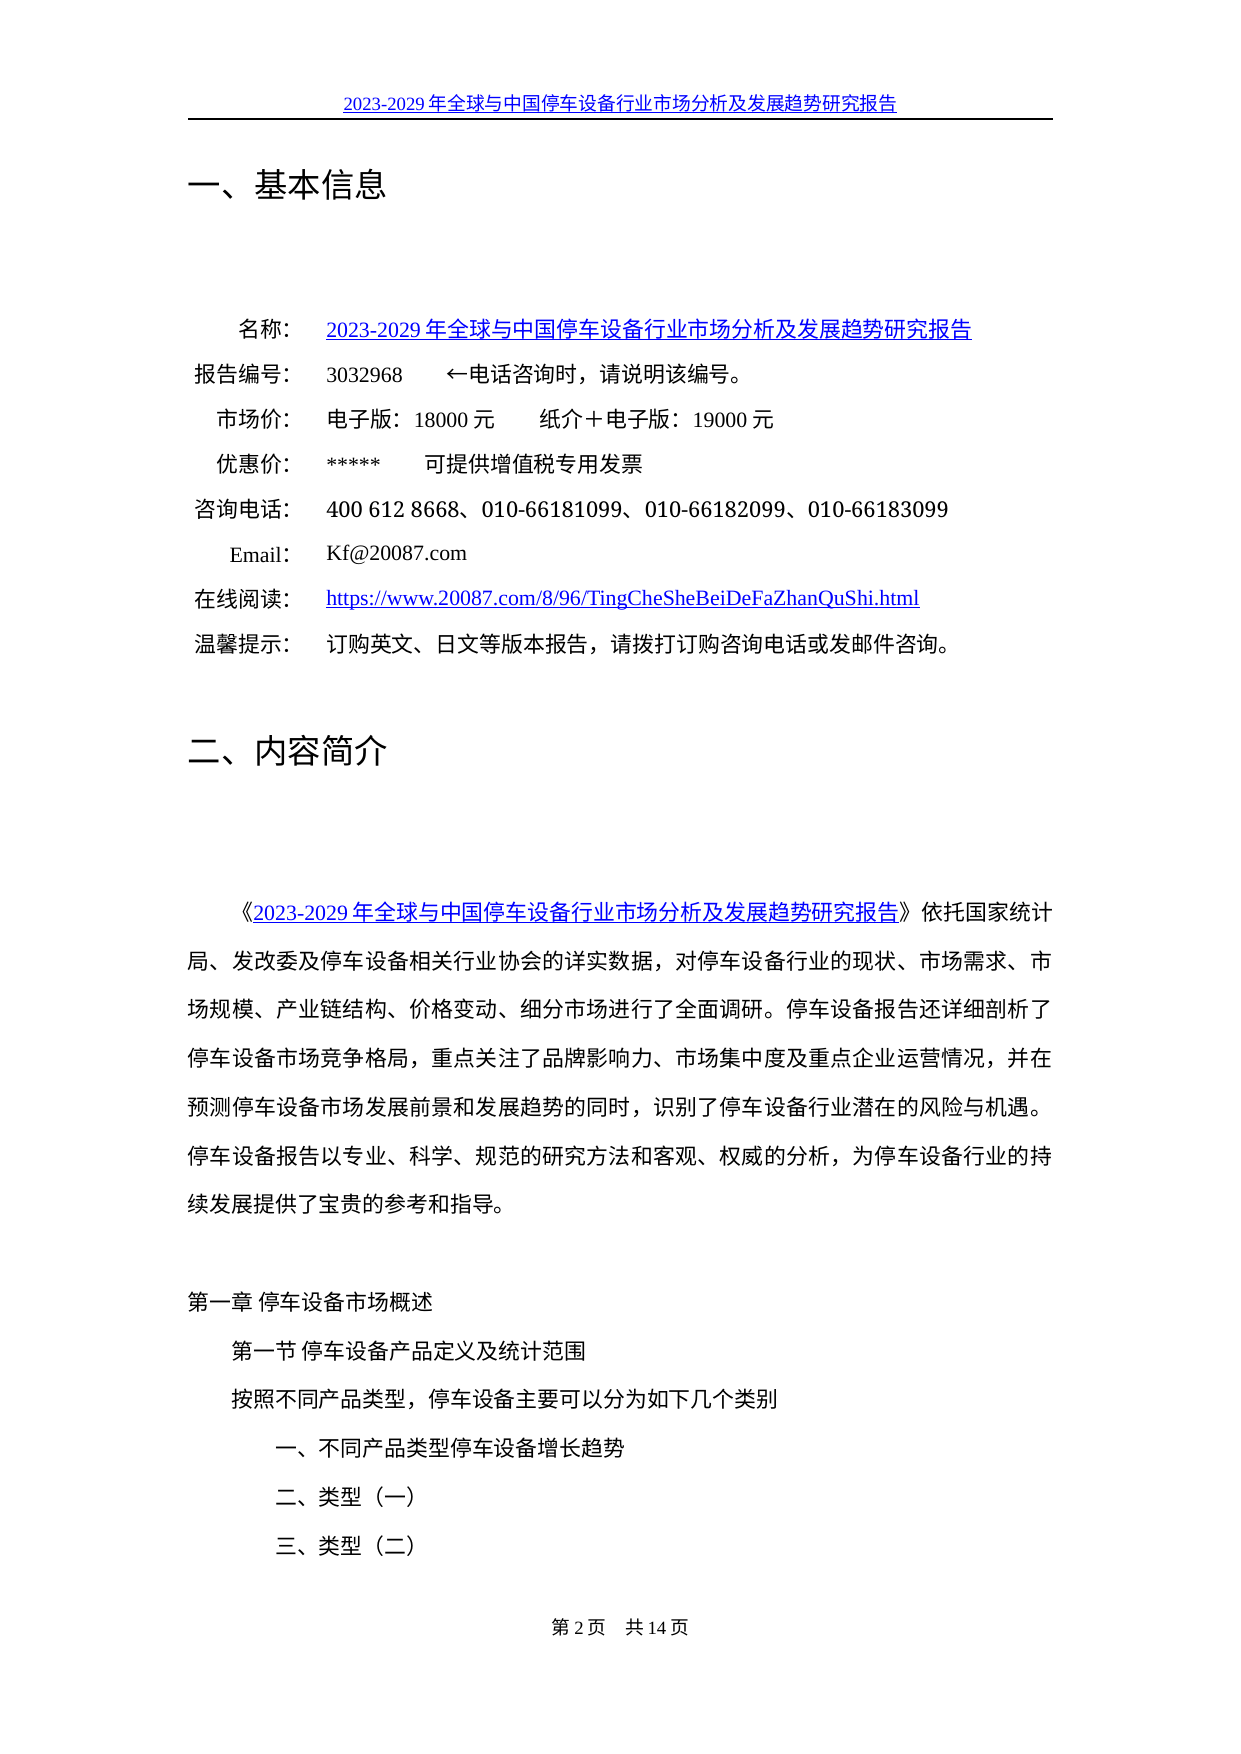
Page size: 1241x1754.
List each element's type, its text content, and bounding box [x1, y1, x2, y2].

title 一、基本信息 [187, 150, 1053, 215]
table_cell 电子版：18000 元 纸介＋电子版：19000 元 [315, 402, 1073, 447]
table_cell 咨询电话： [167, 492, 315, 537]
table_cell 400 612 8668、010-66181099、010-66182099、010-66183099 [315, 492, 1073, 537]
table_cell 3032968 ←电话咨询时，请说明该编号。 [315, 357, 1073, 402]
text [187, 894, 1053, 1561]
table_cell Kf@20087.com [315, 537, 1073, 582]
table_cell 市场价： [167, 402, 315, 447]
table_cell 在线阅读： [167, 582, 315, 627]
table_header 2023-2029年全球与中国停车设备行业市场分析及发展趋势研究报告 [315, 312, 1073, 357]
table_header 名称： [167, 312, 315, 357]
table_cell 温馨提示： [167, 627, 315, 672]
table_cell Email： [167, 537, 315, 582]
table_cell [315, 582, 1073, 627]
title 二、内容简介 [187, 717, 1053, 782]
table_cell 订购英文、日文等版本报告，请拨打订购咨询电话或发邮件咨询。 [315, 627, 1073, 672]
table_cell 优惠价： [167, 447, 315, 492]
table_cell 报告编号： [167, 357, 315, 402]
table_cell ***** 可提供增值税专用发票 [315, 447, 1073, 492]
